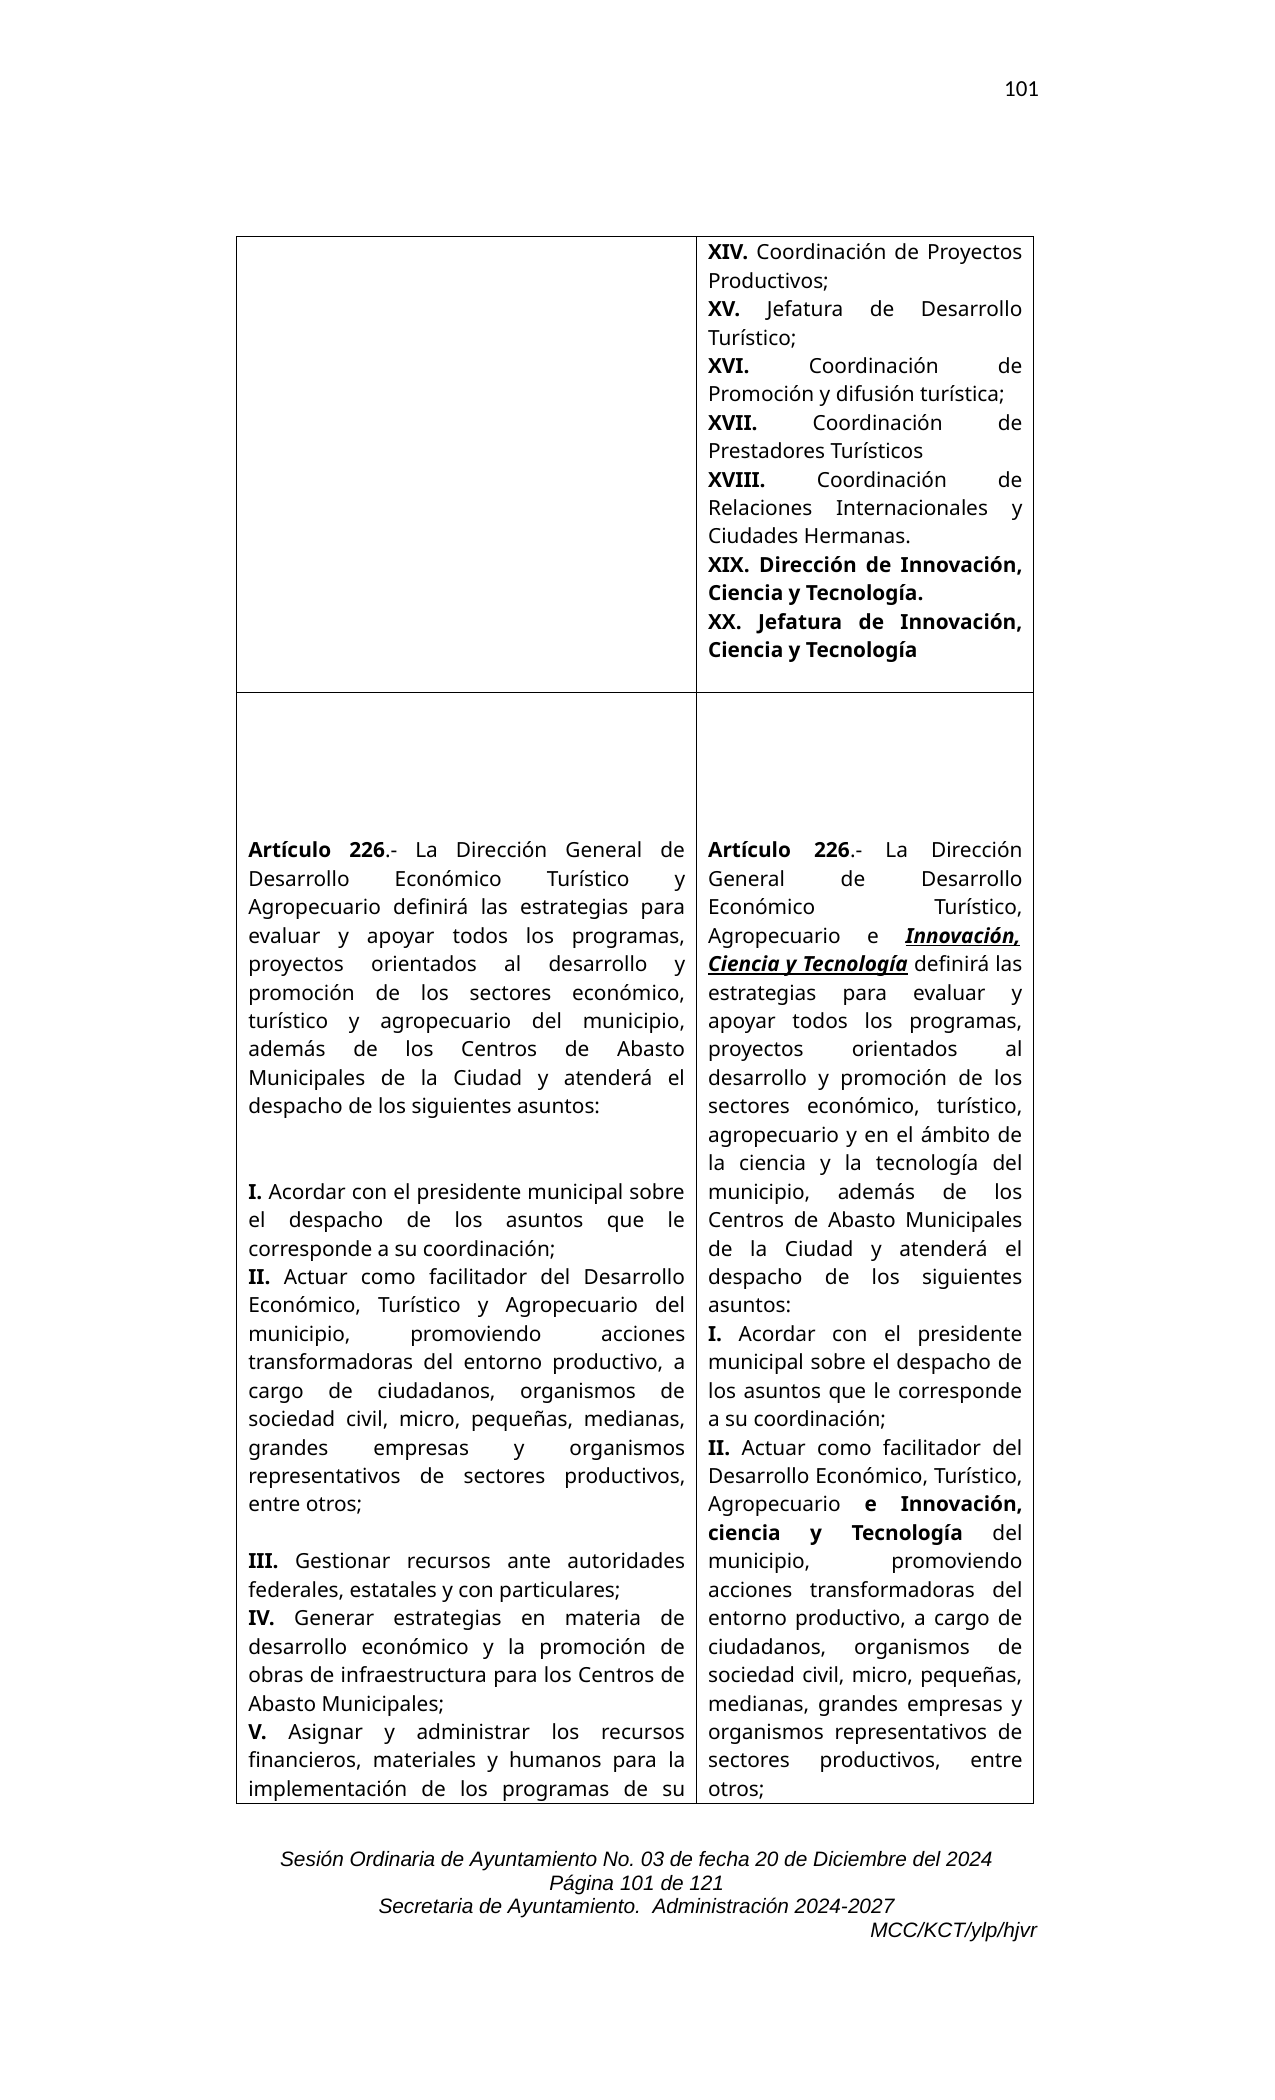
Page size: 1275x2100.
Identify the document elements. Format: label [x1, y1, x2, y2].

table_cell [237, 693, 696, 1802]
table_cell [237, 237, 696, 692]
table_cell [697, 237, 1033, 692]
table_cell [697, 693, 1033, 1802]
